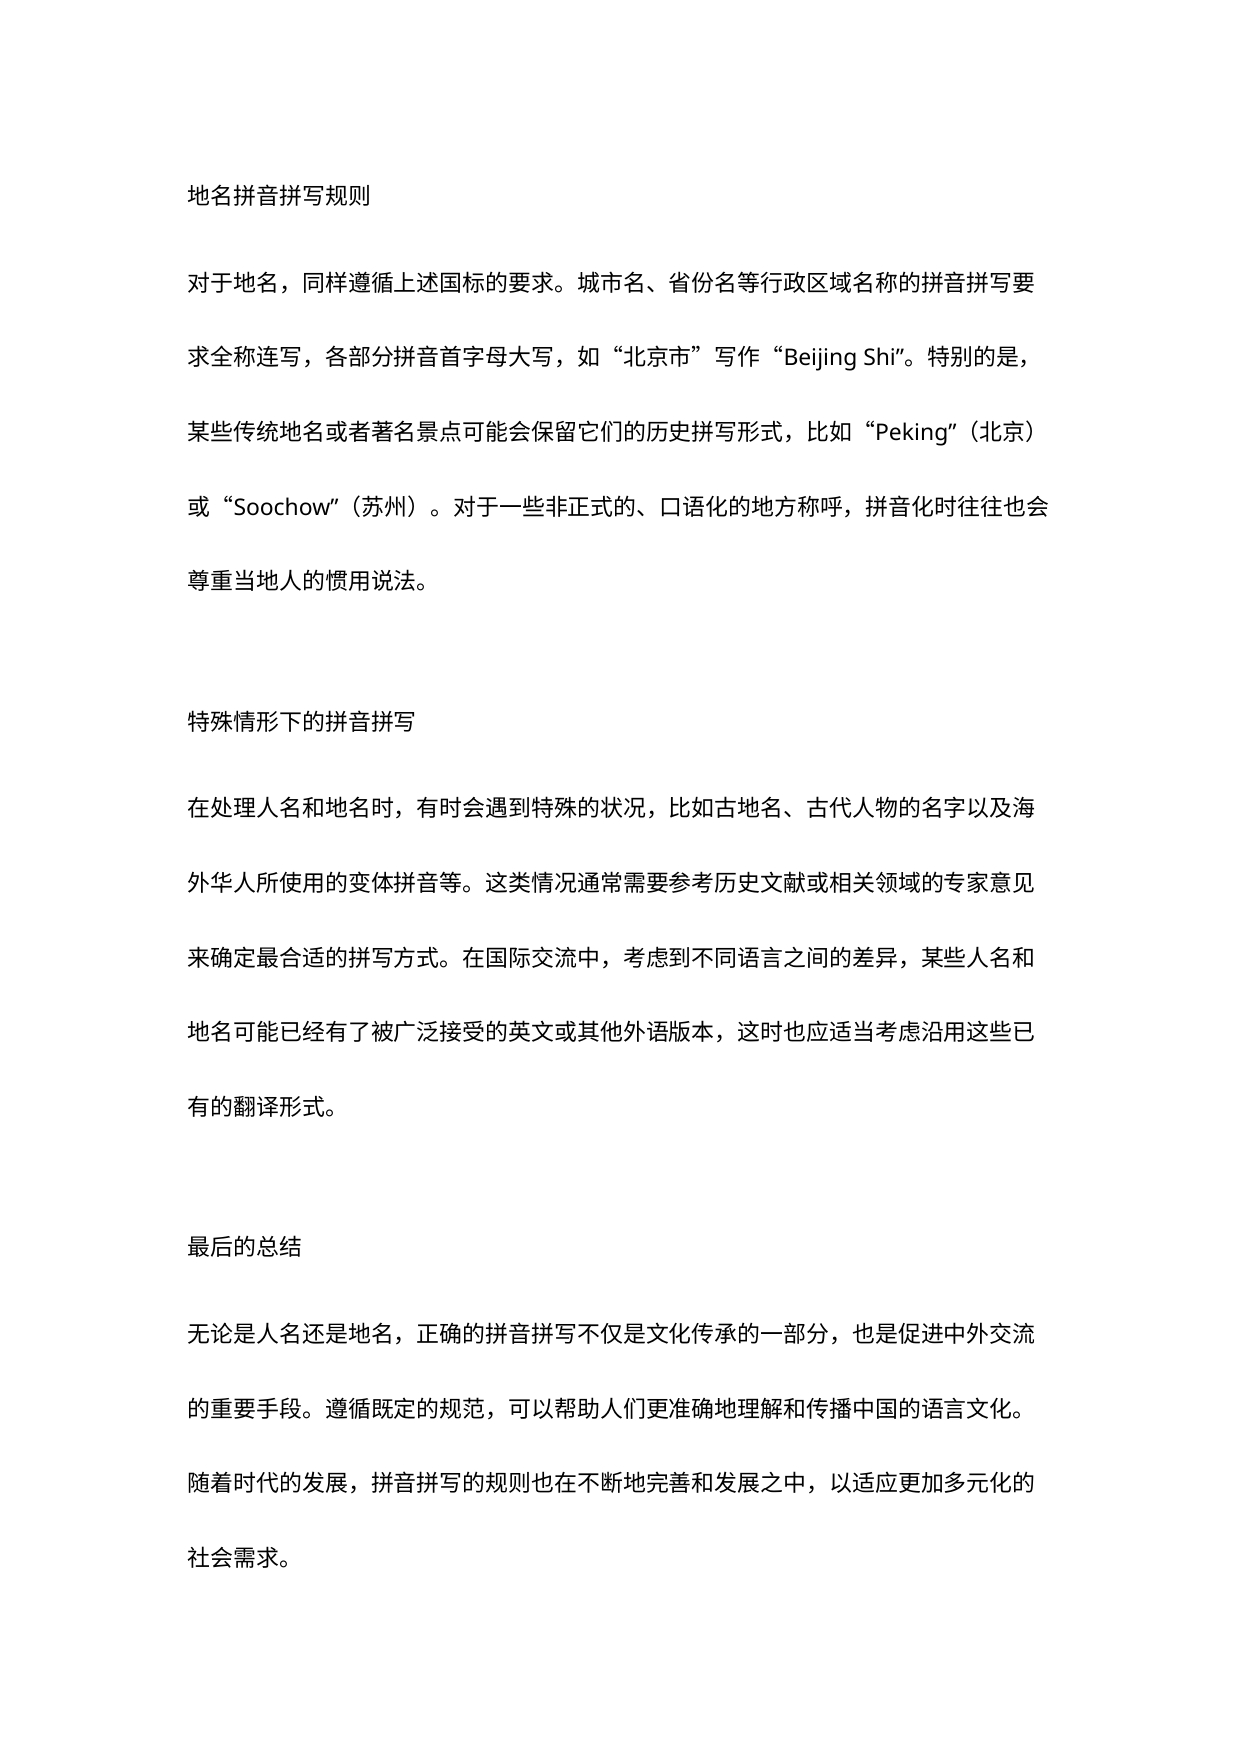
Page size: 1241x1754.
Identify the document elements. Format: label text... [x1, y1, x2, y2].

text 最后的总结 [187, 1213, 1053, 1278]
text 特殊情形下的拼音拼写 [187, 688, 1053, 753]
text 对于地名，同样遵循上述国标的要求。城市名、省份名等行政区域名称的拼音拼写要求全称连写，各部分拼音首字母大写，如“北京市”写作“Beijing Shi”。特别的是，某些传统地名或者著名景点可能会保留它们的历史拼写形式，比如“Peking”（北京）或“Soochow”（苏州）。对于一些非正式的、口语化的地方称呼，拼音化时往往也会尊重当地人的惯用说法。 [187, 248, 1053, 612]
text 地名拼音拼写规则 [187, 162, 1053, 227]
text 无论是人名还是地名，正确的拼音拼写不仅是文化传承的一部分，也是促进中外交流的重要手段。遵循既定的规范，可以帮助人们更准确地理解和传播中国的语言文化。随着时代的发展，拼音拼写的规则也在不断地完善和发展之中，以适应更加多元化的社会需求。 [187, 1300, 1053, 1589]
text 在处理人名和地名时，有时会遇到特殊的状况，比如古地名、古代人物的名字以及海外华人所使用的变体拼音等。这类情况通常需要参考历史文献或相关领域的专家意见来确定最合适的拼写方式。在国际交流中，考虑到不同语言之间的差异，某些人名和地名可能已经有了被广泛接受的英文或其他外语版本，这时也应适当考虑沿用这些已有的翻译形式。 [187, 774, 1053, 1138]
